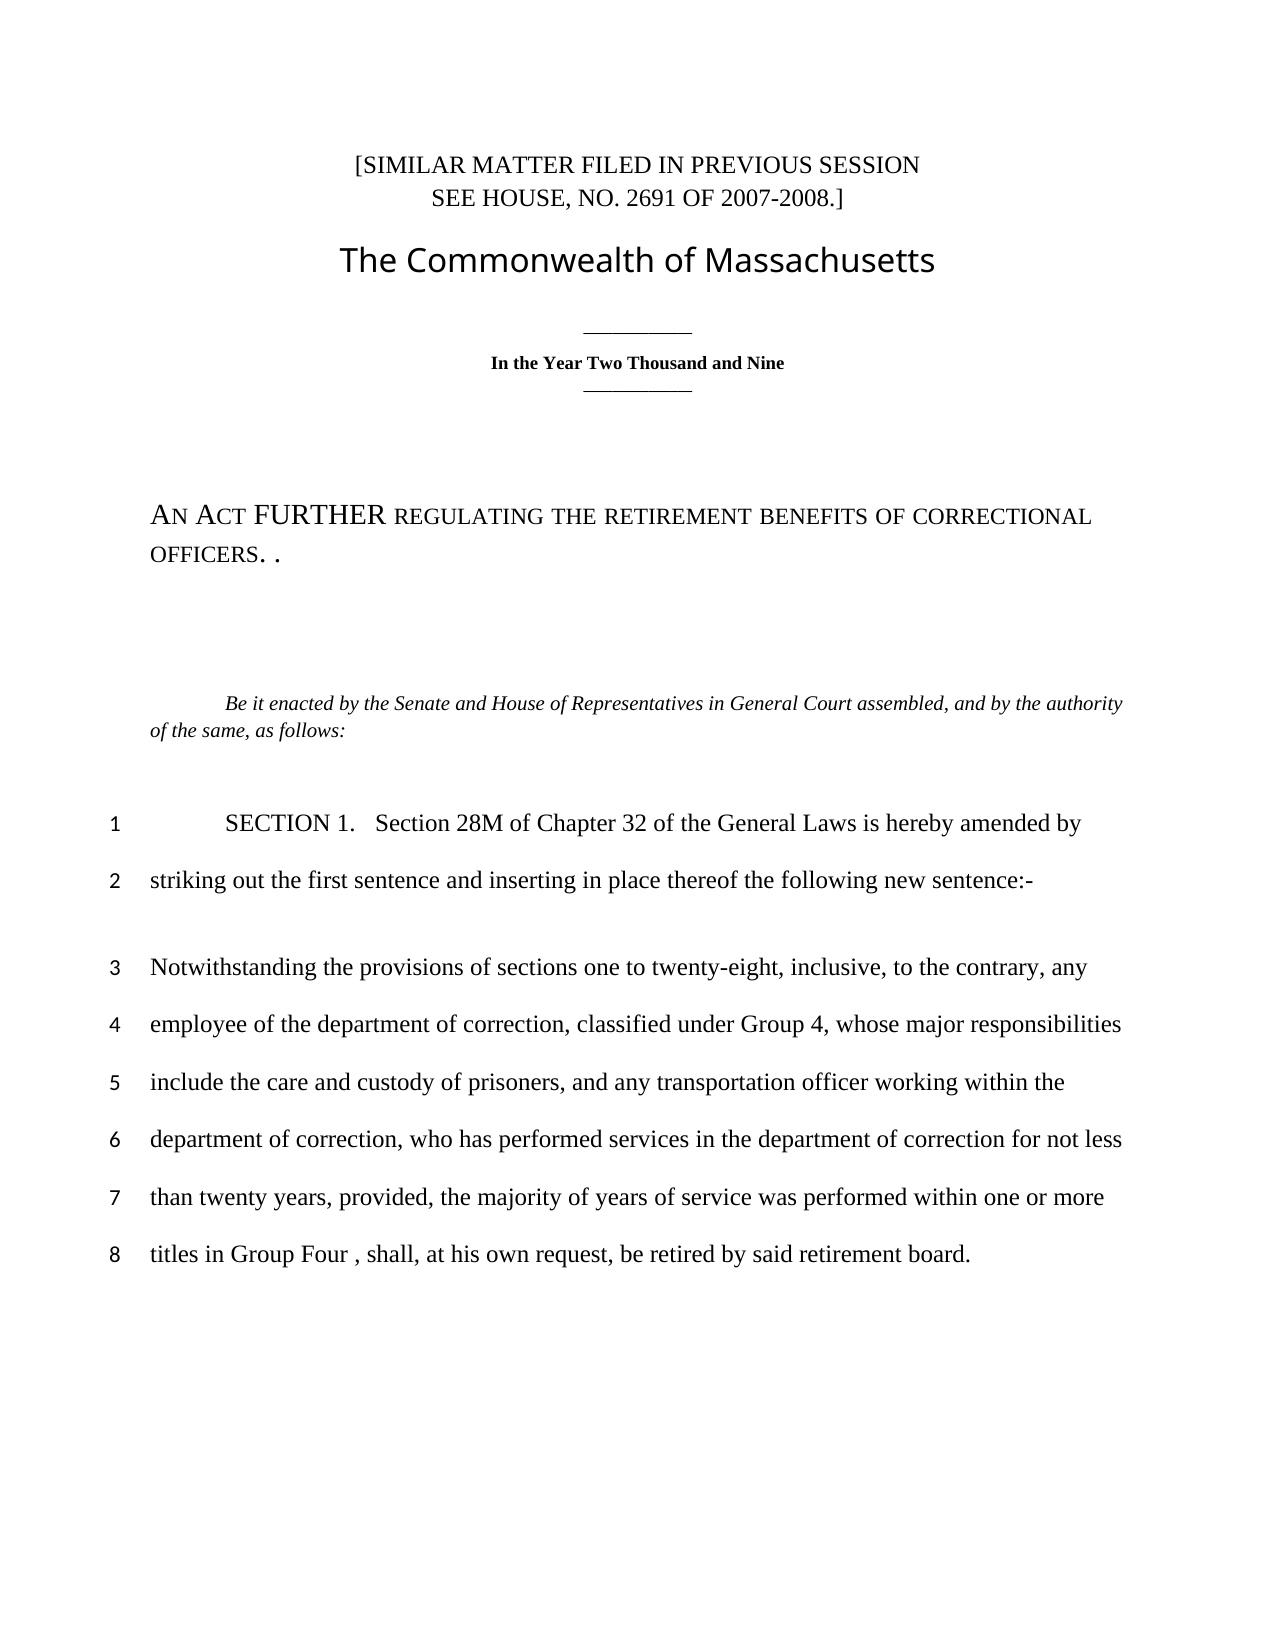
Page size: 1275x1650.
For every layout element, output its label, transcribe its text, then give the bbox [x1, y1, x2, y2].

text _______________ [150, 319, 1125, 348]
text An Act FURTHER regulating the retirement benefits of correctional officers. . [150, 497, 1125, 666]
text Notwithstanding the provisions of sections one to twenty-eight, inclusive, to the contrary, any employee of the department of correction, classified under Group 4, whose major responsibilities include the care and custody of prisoners, and any transportation officer working within the department of correction, who has performed services in the department of correction for not less than twenty years, provided, the majority of years of service was performed within one or more titles in Group Four , shall, at his own request, be retired by said retirement board. [150, 952, 1125, 1268]
text Be it enacted by the Senate and House of Representatives in General Court assembled, and by the authority of the same, as follows: [150, 691, 1125, 774]
text The Commonwealth of Massachusetts [150, 237, 1125, 314]
text In the Year Two Thousand and Nine [150, 352, 1125, 374]
text [SIMILAR MATTER FILED IN PREVIOUS SESSION SEE HOUSE, NO. 2691 OF 2007-2008.] [150, 150, 1125, 212]
text _______________ [150, 377, 1125, 406]
subtitle SECTION 1. Section 28M of Chapter 32 of the General Laws is hereby amended by striking out the first sentence and inserting in place thereof the following new sentence:- [150, 808, 1125, 894]
